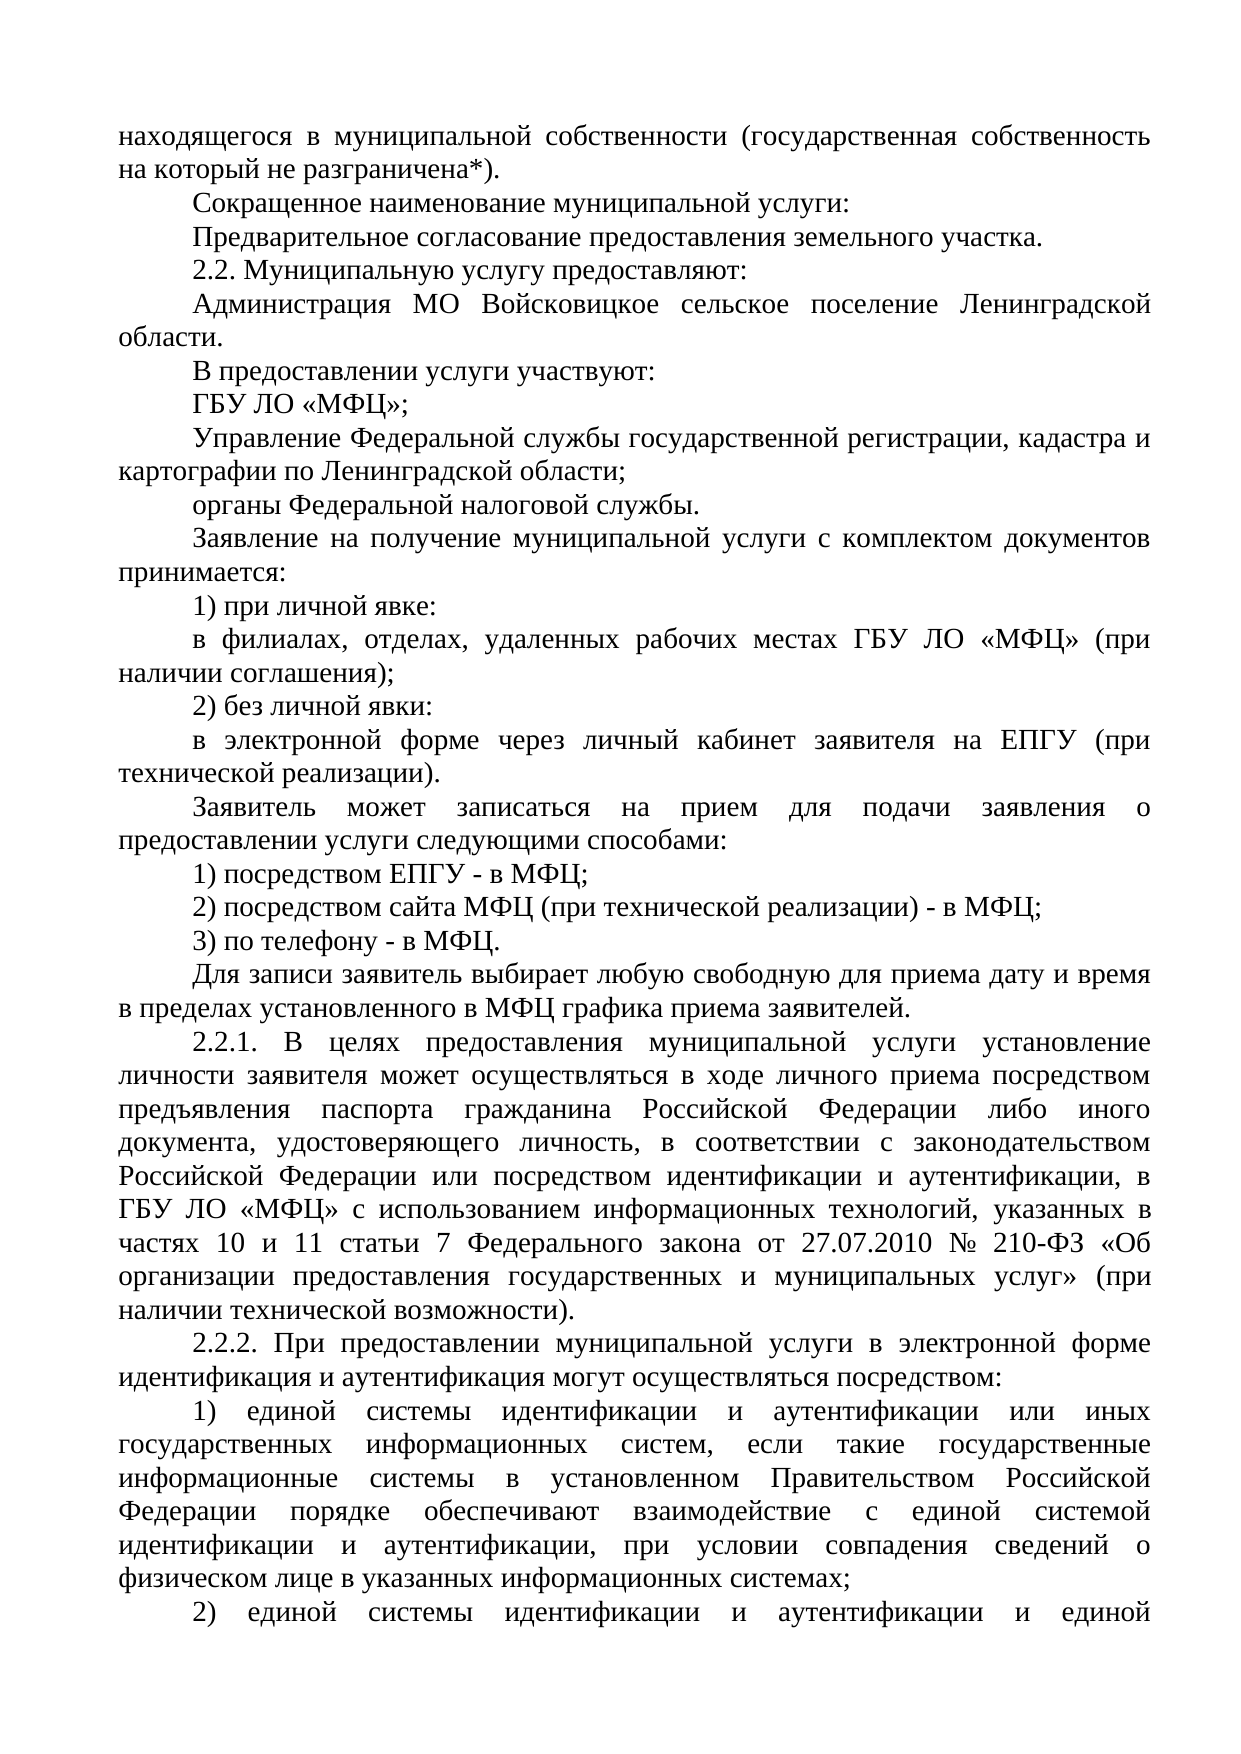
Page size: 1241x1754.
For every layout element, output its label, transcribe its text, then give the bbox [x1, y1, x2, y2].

text 2.2. Муниципальную услугу предоставляют: [118, 252, 1152, 286]
text 1) посредством ЕПГУ - в МФЦ; [118, 856, 1152, 889]
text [118, 118, 1152, 185]
text Предварительное согласование предоставления земельного участка. [118, 219, 1152, 252]
text 2.2.2. При предоставлении муниципальной услуги в электронной форме идентификация и аутентификация могут осуществляться посредством: [118, 1326, 1152, 1393]
text Сокращенное наименование муниципальной услуги: [118, 185, 1152, 219]
text 2) посредством сайта МФЦ (при технической реализации) - в МФЦ; [118, 889, 1152, 923]
text Управление Федеральной службы государственной регистрации, кадастра и картографии по Ленинградской области; [118, 420, 1152, 487]
text 2.2.1. В целях предоставления муниципальной услуги установление личности заявителя может осуществляться в ходе личного приема посредством предъявления паспорта гражданина Российской Федерации либо иного документа, удостоверяющего личность, в соответствии с законодательством Российской Федерации или посредством идентификации и аутентификации, в ГБУ ЛО «МФЦ» с использованием информационных технологий, указанных в частях 10 и 11 статьи 7 Федерального закона от 27.07.2010 № 210-ФЗ «Об организации предоставления государственных и муниципальных услуг» (при наличии технической возможности). [118, 1024, 1152, 1326]
text 3) по телефону - в МФЦ. [118, 923, 1152, 957]
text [118, 1594, 1152, 1627]
text Заявление на получение муниципальной услуги с комплектом документов принимается: [118, 521, 1152, 588]
text Для записи заявитель выбирает любую свободную для приема дату и время в пределах установленного в МФЦ графика приема заявителей. [118, 957, 1152, 1024]
text органы Федеральной налоговой службы. [118, 487, 1152, 521]
text Администрация МО Войсковицкое сельское поселение Ленинградской области. [118, 286, 1152, 353]
text 2) без личной явки: [118, 688, 1152, 722]
text В предоставлении услуги участвуют: [118, 353, 1152, 386]
text ГБУ ЛО «МФЦ»; [118, 386, 1152, 420]
text 1) при личной явке: [118, 588, 1152, 621]
text Заявитель может записаться на прием для подачи заявления о предоставлении услуги следующими способами: [118, 789, 1152, 856]
text в электронной форме через личный кабинет заявителя на ЕПГУ (при технической реализации). [118, 722, 1152, 789]
text 1) единой системы идентификации и аутентификации или иных государственных информационных систем, если такие государственные информационные системы в установленном Правительством Российской Федерации порядке обеспечивают взаимодействие с единой системой идентификации и аутентификации, при условии совпадения сведений о физическом лице в указанных информационных системах; [118, 1393, 1152, 1594]
text в филиалах, отделах, удаленных рабочих местах ГБУ ЛО «МФЦ» (при наличии соглашения); [118, 621, 1152, 688]
